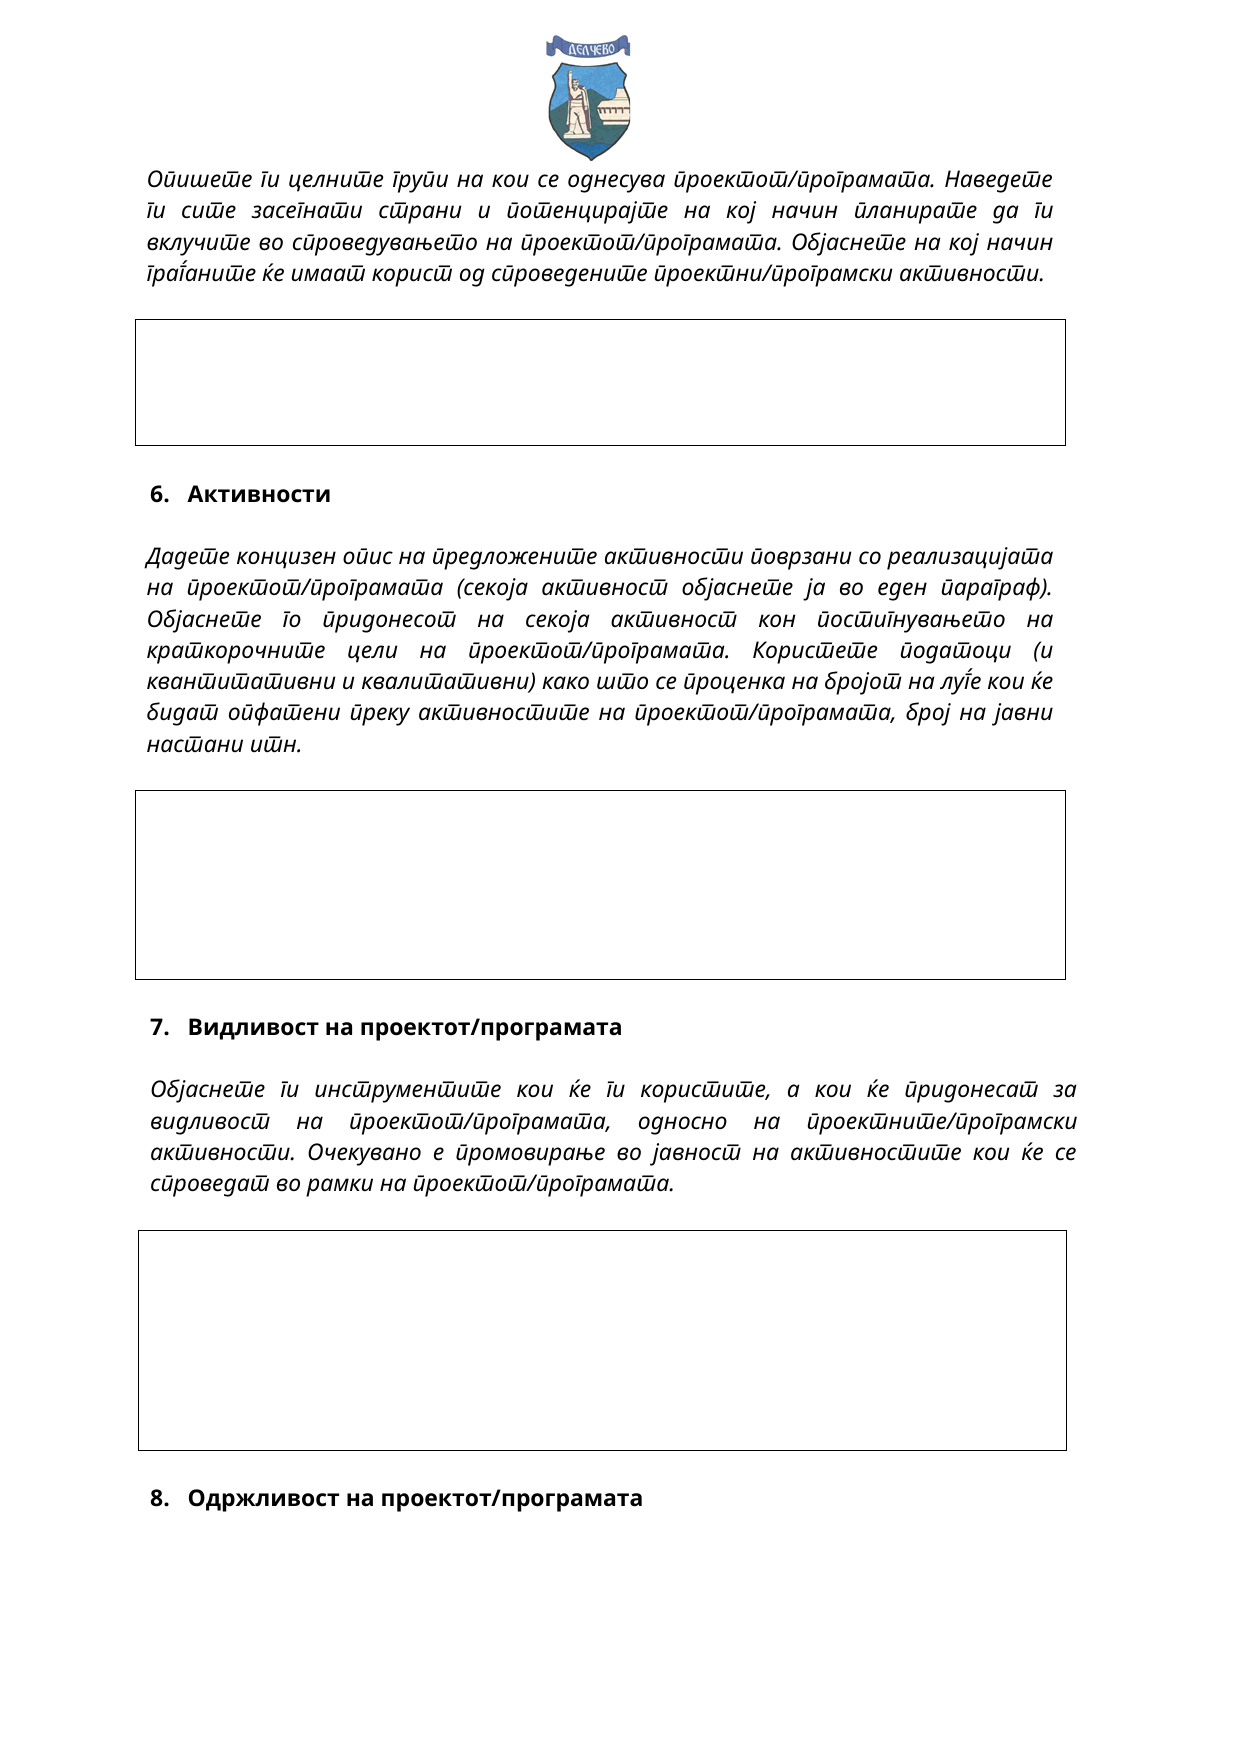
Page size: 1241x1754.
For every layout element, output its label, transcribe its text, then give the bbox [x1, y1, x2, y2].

table_header [139, 1231, 1066, 1449]
table_header [136, 791, 1065, 979]
table_header Опишете ги целните групи на кои се однесува проектот/програмата. Наведете ги сите засегнати страни и потенцирајте на кој начин планирате да ги вклучите во спроведувањето на проектот/програмата. Објаснете на кој начин граѓаните ќе имаат корист од спроведените проектни/програмски активности. [135, 163, 1066, 288]
table_header [136, 320, 1065, 445]
picture [545, 34, 630, 160]
text Објаснете ги инструментите кои ќе ги користите, а кои ќе придонесат за видливост на проектот/програмата, односно на проектните/програмски активности. Очекувано е промовирање во јавност на активностите кои ќе се спроведат во рамки на проектот/програмата. [150, 1073, 1078, 1198]
list Видливост на проектот/програмата [150, 1011, 1078, 1042]
list Одржливост на проектот/програмата [150, 1482, 1078, 1513]
list Активности [150, 478, 1078, 509]
table_header Дадете концизен опис на предложените активности поврзани со реализацијата на проектот/програмата (секоја активност објаснете ја во еден параграф). Објаснете го придонесот на секоја активност кон постигнувањето на краткорочните цели на проектот/програмата. Користете податоци (и квантитативни и квалитативни) како што се проценка на бројот на луѓе кои ќе бидат опфатени преку активностите на проектот/програмата, број на јавни настани итн. [135, 540, 1066, 759]
